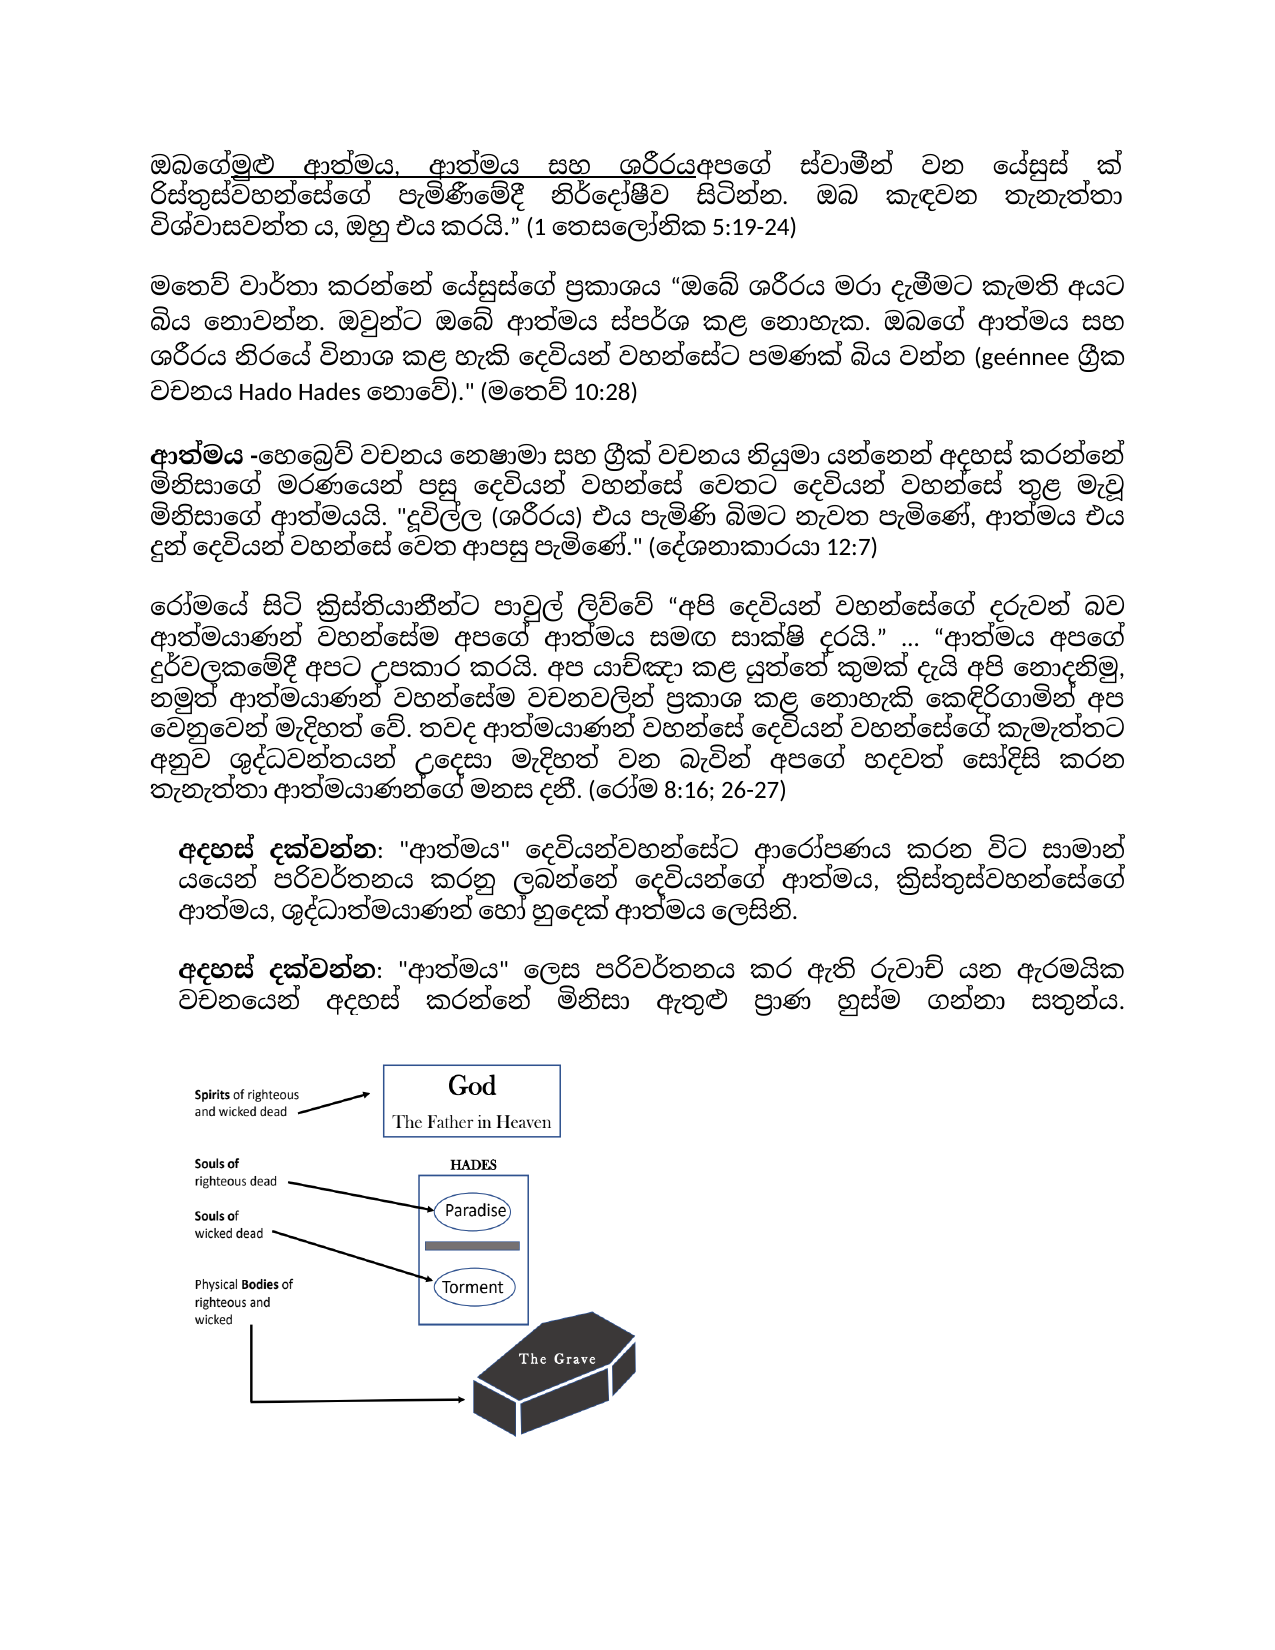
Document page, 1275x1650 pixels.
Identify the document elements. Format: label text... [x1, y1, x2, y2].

text මතෙව් වාර්තා කරන්නේ යේසුස්ගේ ප්‍රකාශය “ඔබේ ශරීරය මරා දැමීමට කැමති අයට බිය නොවන්න. ඔවුන්ට ඔබේ ආත්මය ස්පර්ශ කළ නොහැක. ඔබගේ ආත්මය සහ ශරීරය නිරයේ විනාශ කළ හැකි දෙවියන් වහන්සේට පමණක් බිය වන්න (geénnee ග්‍රීක වචනය Hado Hades නොවේ)." (මතෙව් 10:28) [150, 271, 1125, 406]
text අදහස් දක්වන්න: "ආත්මය" ලෙස පරිවර්තනය කර ඇති රුවාච් යන ඇරමයික වචනයෙන් අදහස් කරන්නේ මිනිසා ඇතුළු ප්‍රාණ හුස්ම ගන්නා සතුන්ය. [178, 955, 1125, 1452]
text අදහස් දක්වන්න: "ආත්මය" දෙවියන්වහන්සේට ආරෝපණය කරන විට සාමාන්‍යයෙන් පරිවර්තනය කරනු ලබන්නේ දෙවියන්ගේ ආත්මය, ක්‍රිස්තුස්වහන්සේගේ ආත්මය, ශුද්ධාත්මයාණන් හෝ හුදෙක් ආත්මය ලෙසිනි. [178, 834, 1125, 926]
text රෝමයේ සිටි ක්‍රිස්තියානීන්ට පාවුල් ලිව්වේ “අපි දෙවියන් වහන්සේගේ දරුවන් බව ආත්මයාණන් වහන්සේම අපගේ ආත්මය සමඟ සාක්ෂි දරයි.” … “ආත්මය අපගේ දුර්වලකමේදී අපට උපකාර කරයි. අප යාච්ඤා කළ යුත්තේ කුමක් දැයි අපි නොදනිමු, නමුත් ආත්මයාණන් වහන්සේම වචනවලින් ප්‍රකාශ කළ නොහැකි කෙඳිරිගාමින් අප වෙනුවෙන් මැදිහත් වේ. තවද ආත්මයාණන් වහන්සේ දෙවියන් වහන්සේගේ කැමැත්තට අනුව ශුද්ධවන්තයන් උදෙසා මැදිහත් වන බැවින් අපගේ හදවත් සෝදිසි කරන තැනැත්තා ආත්මයාණන්ගේ මනස දනී. (රෝම 8:16; 26-27) [150, 591, 1125, 805]
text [150, 150, 1125, 242]
text ආත්මය -හෙබ්‍රෙව් වචනය නෙෂාමා සහ ග්‍රීක් වචනය නියුමා යන්නෙන් අදහස් කරන්නේ මිනිසාගේ මරණයෙන් පසු දෙවියන් වහන්සේ වෙතට දෙවියන් වහන්සේ තුළ මැවූ මිනිසාගේ ආත්මයයි. "දූවිල්ල (ශරීරය) එය පැමිණි බිමට නැවත පැමිණේ, ආත්මය එය දුන් දෙවියන් වහන්සේ වෙත ආපසු පැමිණේ." (දේශනාකාරයා 12:7) [150, 440, 1125, 562]
